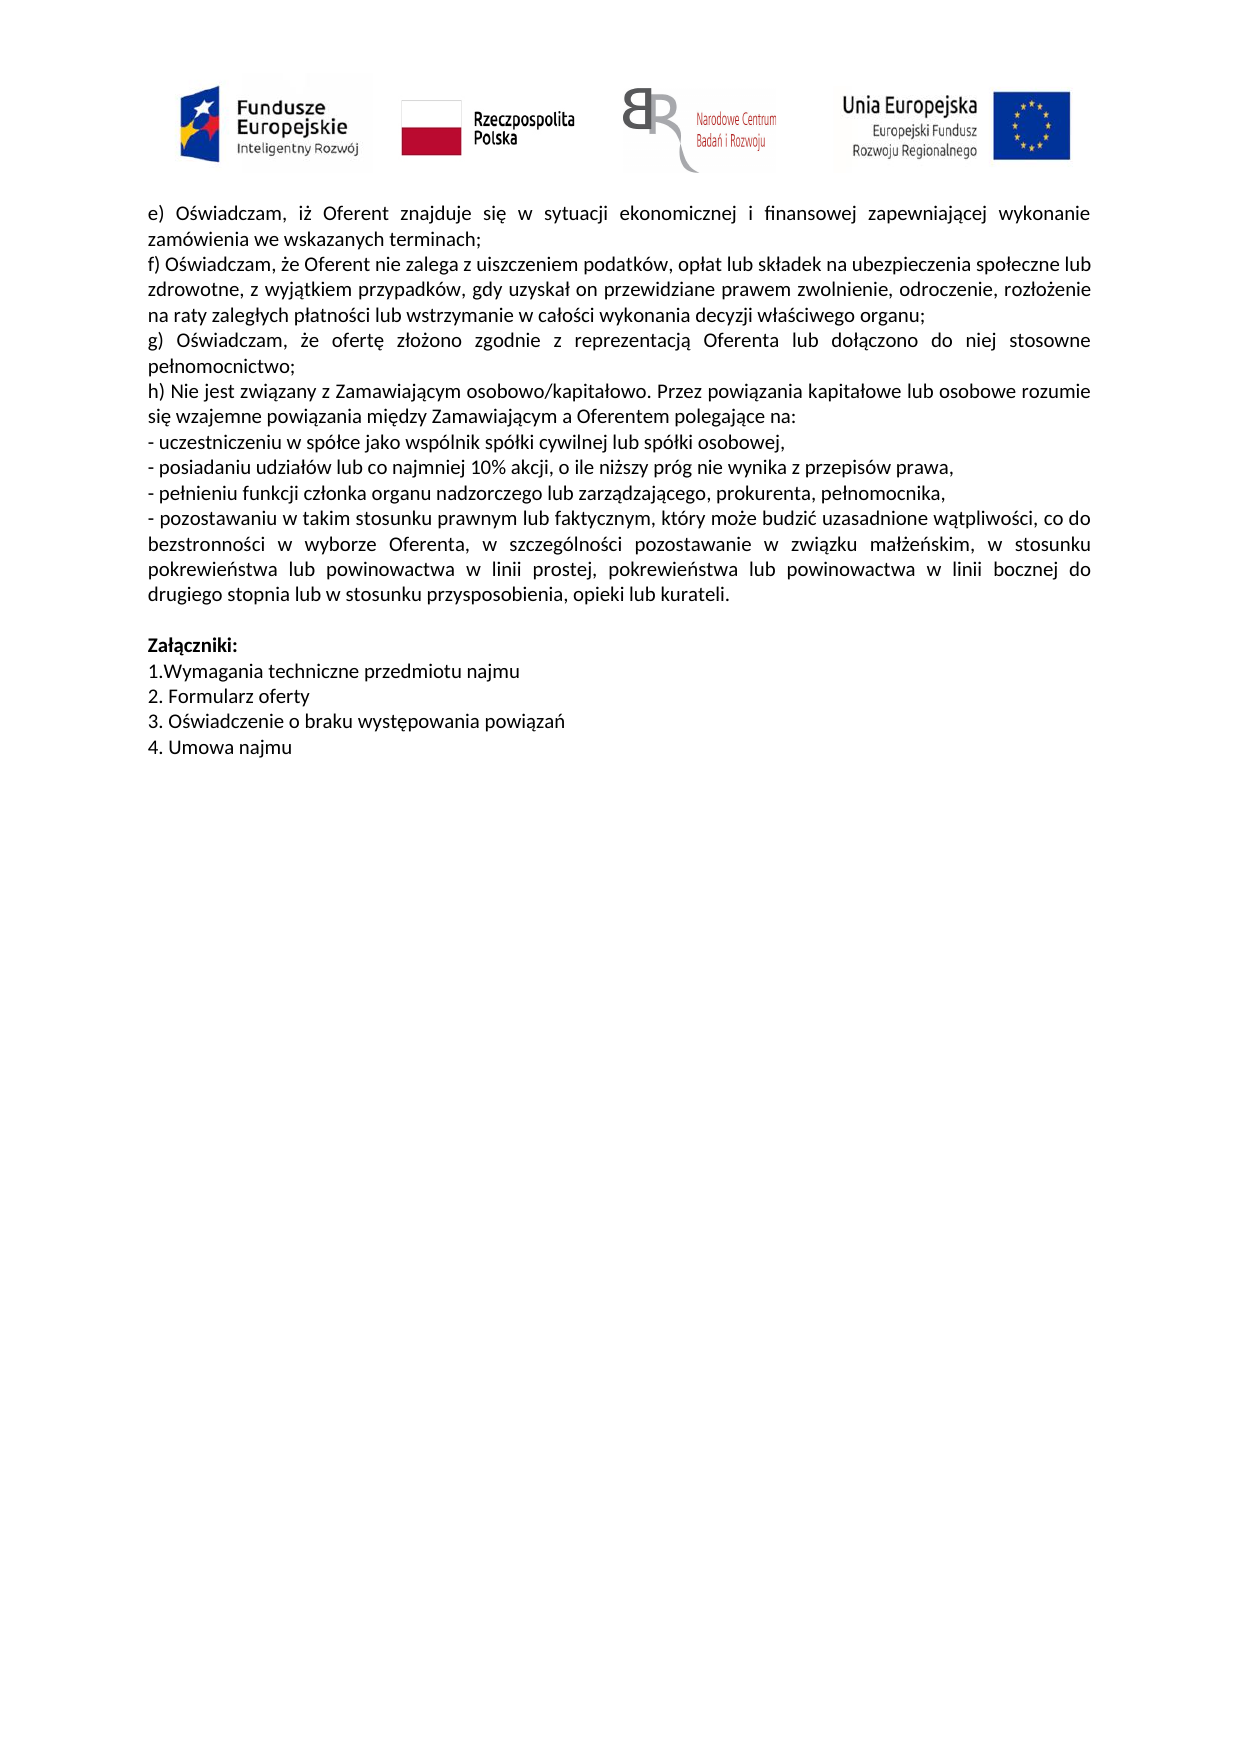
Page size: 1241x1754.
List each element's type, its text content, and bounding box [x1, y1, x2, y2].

text e) Oświadczam, iż Oferent znajduje się w sytuacji ekonomicznej i finansowej zapewniającej wykonanie zamówienia we wskazanych terminach; [148, 200, 1093, 251]
text - pozostawaniu w takim stosunku prawnym lub faktycznym, który może budzić uzasadnione wątpliwości, co do bezstronności w wyborze Oferenta, w szczególności pozostawanie w związku małżeńskim, w stosunku pokrewieństwa lub powinowactwa w linii prostej, pokrewieństwa lub powinowactwa w linii bocznej do drugiego stopnia lub w stosunku przysposobienia, opieki lub kurateli. [148, 505, 1093, 607]
picture [832, 86, 1088, 173]
text h) Nie jest związany z Zamawiającym osobowo/kapitałowo. Przez powiązania kapitałowe lub osobowe rozumie się wzajemne powiązania między Zamawiającym a Oferentem polegające na: [148, 378, 1093, 429]
text g) Oświadczam, że ofertę złożono zgodnie z reprezentacją Oferenta lub dołączono do niej stosowne pełnomocnictwo; [148, 327, 1093, 378]
text - pełnieniu funkcji członka organu nadzorczego lub zarządzającego, prokurenta, pełnomocnika, [148, 480, 1093, 505]
text 1.Wymagania techniczne przedmiotu najmu [148, 658, 1093, 683]
text f) Oświadczam, że Oferent nie zalega z uiszczeniem podatków, opłat lub składek na ubezpieczenia społeczne lub zdrowotne, z wyjątkiem przypadków, gdy uzyskał on przewidziane prawem zwolnienie, odroczenie, rozłożenie na raty zaległych płatności lub wstrzymanie w całości wykonania decyzji właściwego organu; [148, 251, 1093, 327]
picture [388, 81, 587, 173]
text 4. Umowa najmu [148, 734, 1093, 759]
text 3. Oświadczenie o braku występowania powiązań [148, 709, 1093, 734]
text - uczestniczeniu w spółce jako wspólnik spółki cywilnej lub spółki osobowej, [148, 429, 1093, 454]
text - posiadaniu udziałów lub co najmniej 10% akcji, o ile niższy próg nie wynika z przepisów prawa, [148, 454, 1093, 480]
text Załączniki: [148, 632, 1093, 658]
picture [168, 73, 373, 173]
text 2. Formularz oferty [148, 683, 1093, 709]
picture [623, 88, 777, 173]
